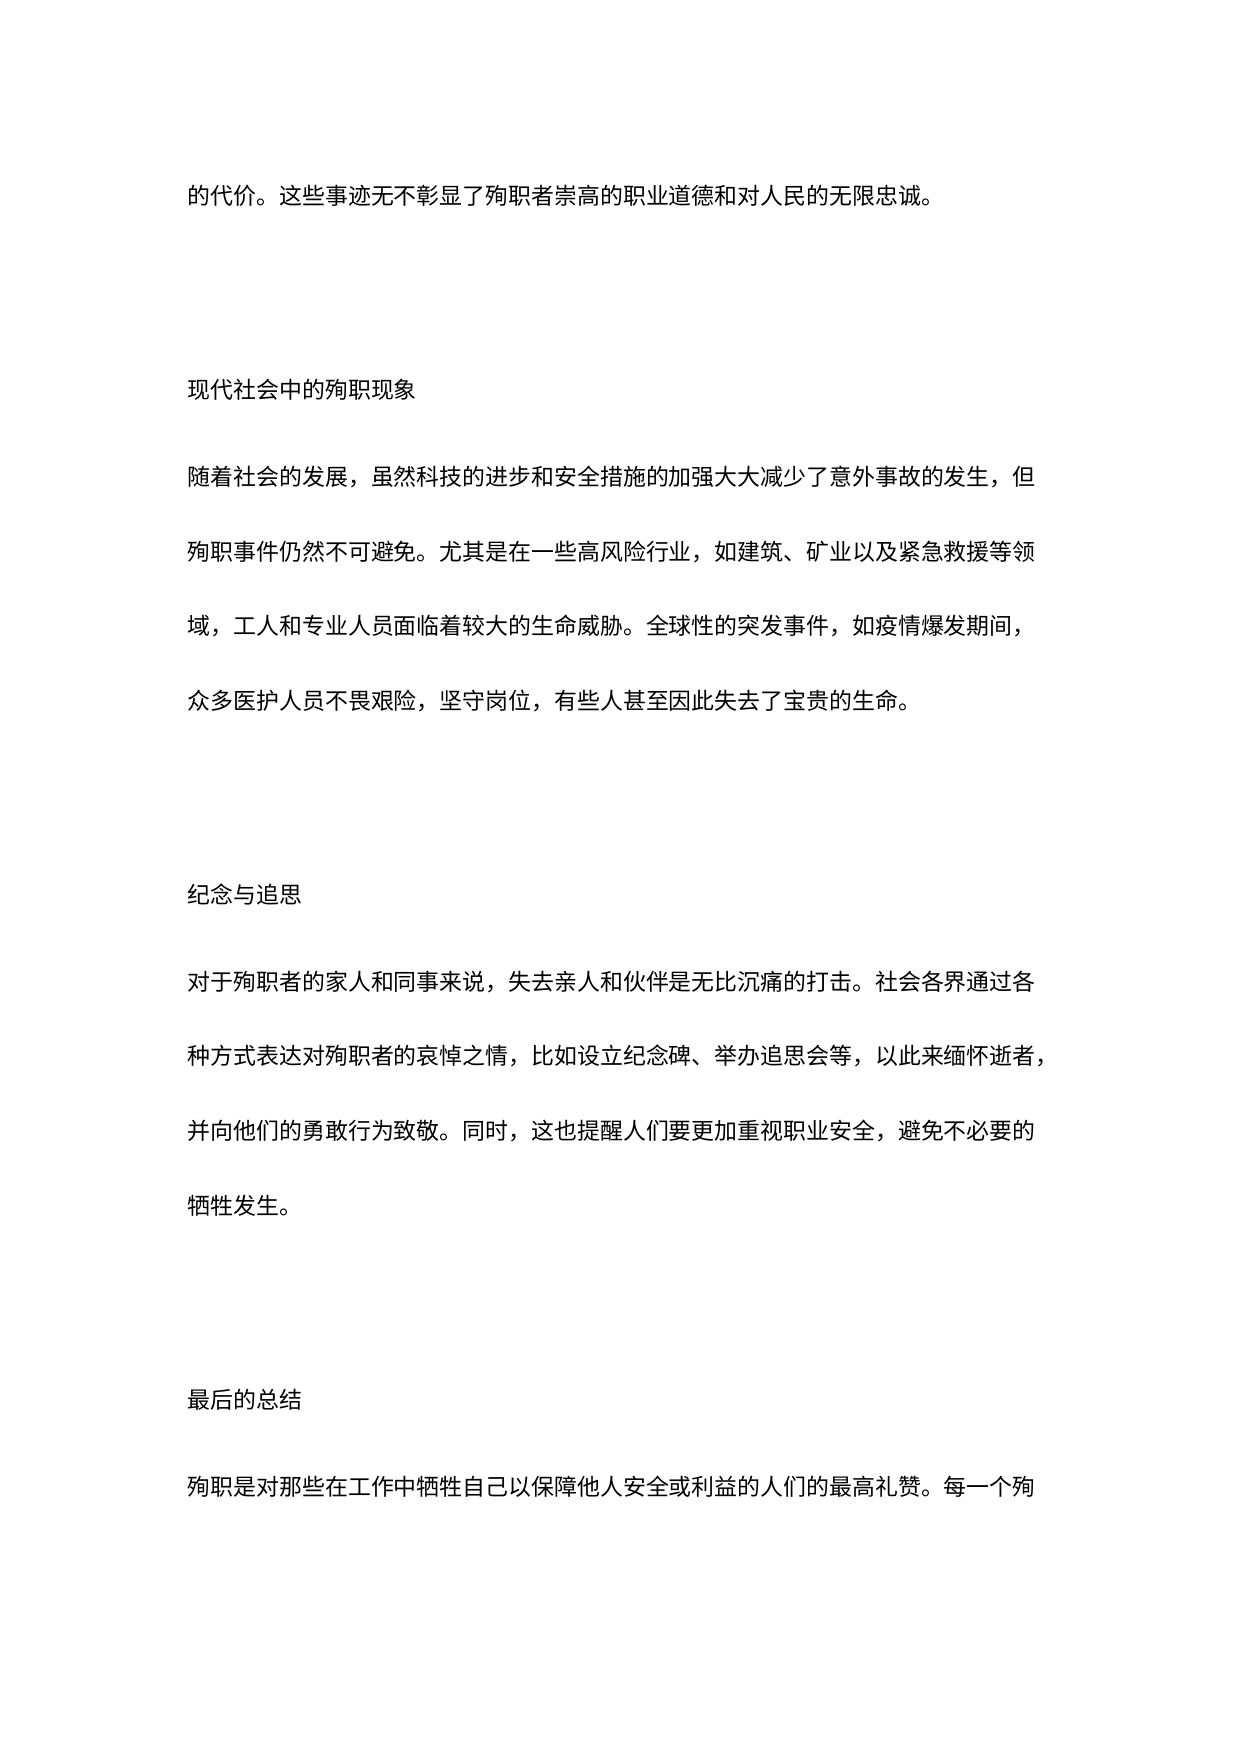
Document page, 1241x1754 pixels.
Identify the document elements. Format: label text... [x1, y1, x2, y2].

text 最后的总结 [187, 1366, 1053, 1431]
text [187, 162, 1053, 227]
text 随着社会的发展，虽然科技的进步和安全措施的加强大大减少了意外事故的发生，但殉职事件仍然不可避免。尤其是在一些高风险行业，如建筑、矿业以及紧急救援等领域，工人和专业人员面临着较大的生命威胁。全球性的突发事件，如疫情爆发期间，众多医护人员不畏艰险，坚守岗位，有些人甚至因此失去了宝贵的生命。 [187, 443, 1053, 732]
text 现代社会中的殉职现象 [187, 356, 1053, 421]
text 纪念与追思 [187, 861, 1053, 926]
text 对于殉职者的家人和同事来说，失去亲人和伙伴是无比沉痛的打击。社会各界通过各种方式表达对殉职者的哀悼之情，比如设立纪念碑、举办追思会等，以此来缅怀逝者，并向他们的勇敢行为致敬。同时，这也提醒人们要更加重视职业安全，避免不必要的牺牲发生。 [187, 948, 1053, 1237]
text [187, 1453, 1053, 1518]
